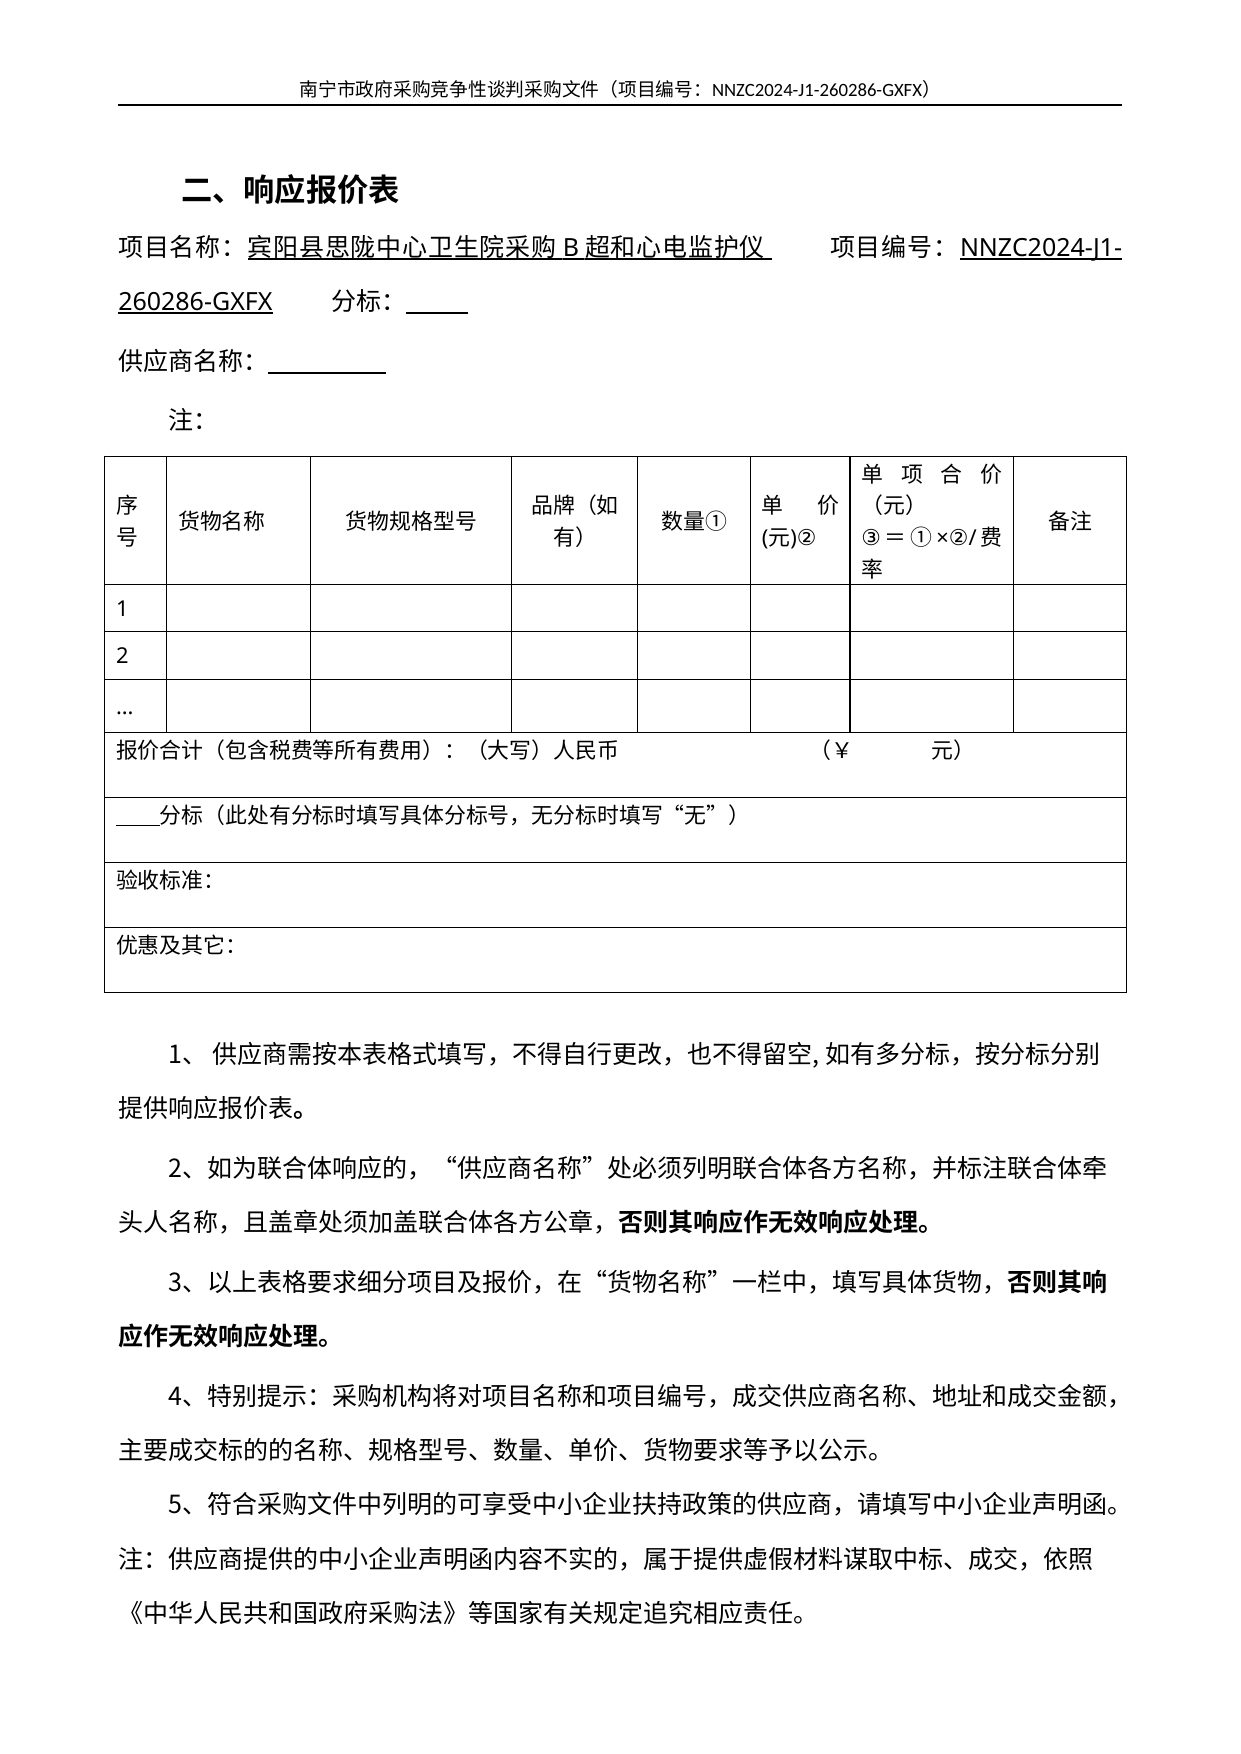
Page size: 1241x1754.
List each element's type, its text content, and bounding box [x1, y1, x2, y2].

text 项目名称：宾阳县思陇中心卫生院采购B超和心电监护仪 项目编号：NNZC2024-J1-260286-GXFX 分标： [118, 227, 1122, 318]
table_cell [512, 632, 637, 679]
table_cell [751, 632, 849, 679]
table_cell [311, 632, 511, 679]
table_cell 验收标准： [105, 863, 1126, 927]
table_cell [638, 632, 750, 679]
text 注： [118, 401, 1122, 437]
table_cell ... [105, 680, 166, 732]
table_header 货物名称 [167, 457, 310, 583]
table_cell 分标（此处有分标时填写具体分标号，无分标时填写“无”） [105, 798, 1126, 862]
table_cell [638, 585, 750, 631]
text 3、以上表格要求细分项目及报价，在“货物名称”一栏中，填写具体货物，否则其响应作无效响应处理。 [118, 1262, 1122, 1353]
text 2、如为联合体响应的，“供应商名称”处必须列明联合体各方名称，并标注联合体牵头人名称，且盖章处须加盖联合体各方公章，否则其响应作无效响应处理。 [118, 1148, 1122, 1239]
table_cell [851, 632, 1013, 679]
table_cell [751, 585, 849, 631]
table_header 序号 [105, 457, 166, 583]
table_header 品牌（如有） [512, 457, 637, 583]
table_header 备注 [1014, 457, 1126, 583]
table_cell [512, 680, 637, 732]
text 5、符合采购文件中列明的可享受中小企业扶持政策的供应商，请填写中小企业声明函。注：供应商提供的中小企业声明函内容不实的，属于提供虚假材料谋取中标、成交，依照《中华人民共和国政府采购法》等国家有关规定追究相应责任。 [118, 1485, 1122, 1630]
table_header 数量① [638, 457, 750, 583]
table_cell [167, 632, 310, 679]
table_cell 报价合计（包含税费等所有费用）：（大写）人民币 （￥ 元） [105, 733, 1126, 797]
table_cell [167, 585, 310, 631]
table_cell [751, 680, 849, 732]
table_cell [851, 585, 1013, 631]
table_header 单价(元)② [751, 457, 849, 583]
table_cell 1 [105, 585, 166, 631]
table_cell [311, 680, 511, 732]
text 4、特别提示：采购机构将对项目名称和项目编号，成交供应商名称、地址和成交金额，主要成交标的的名称、规格型号、数量、单价、货物要求等予以公示。 [118, 1376, 1122, 1467]
text 二、响应报价表 [118, 153, 1122, 222]
table_cell [311, 585, 511, 631]
table_cell [167, 680, 310, 732]
table_cell [1014, 680, 1126, 732]
table_cell 2 [105, 632, 166, 679]
table_cell [1014, 585, 1126, 631]
table_cell [512, 585, 637, 631]
table_header 货物规格型号 [311, 457, 511, 583]
table_cell [638, 680, 750, 732]
table_cell [1014, 632, 1126, 679]
table_cell [851, 680, 1013, 732]
table_cell 优惠及其它： [105, 928, 1126, 992]
text 1、 供应商需按本表格式填写，不得自行更改，也不得留空, 如有多分标，按分标分别提供响应报价表。 [118, 993, 1122, 1125]
table_header 单项合价（元） ③＝①×②/费率 [851, 457, 1013, 583]
text 供应商名称： [118, 341, 1122, 377]
